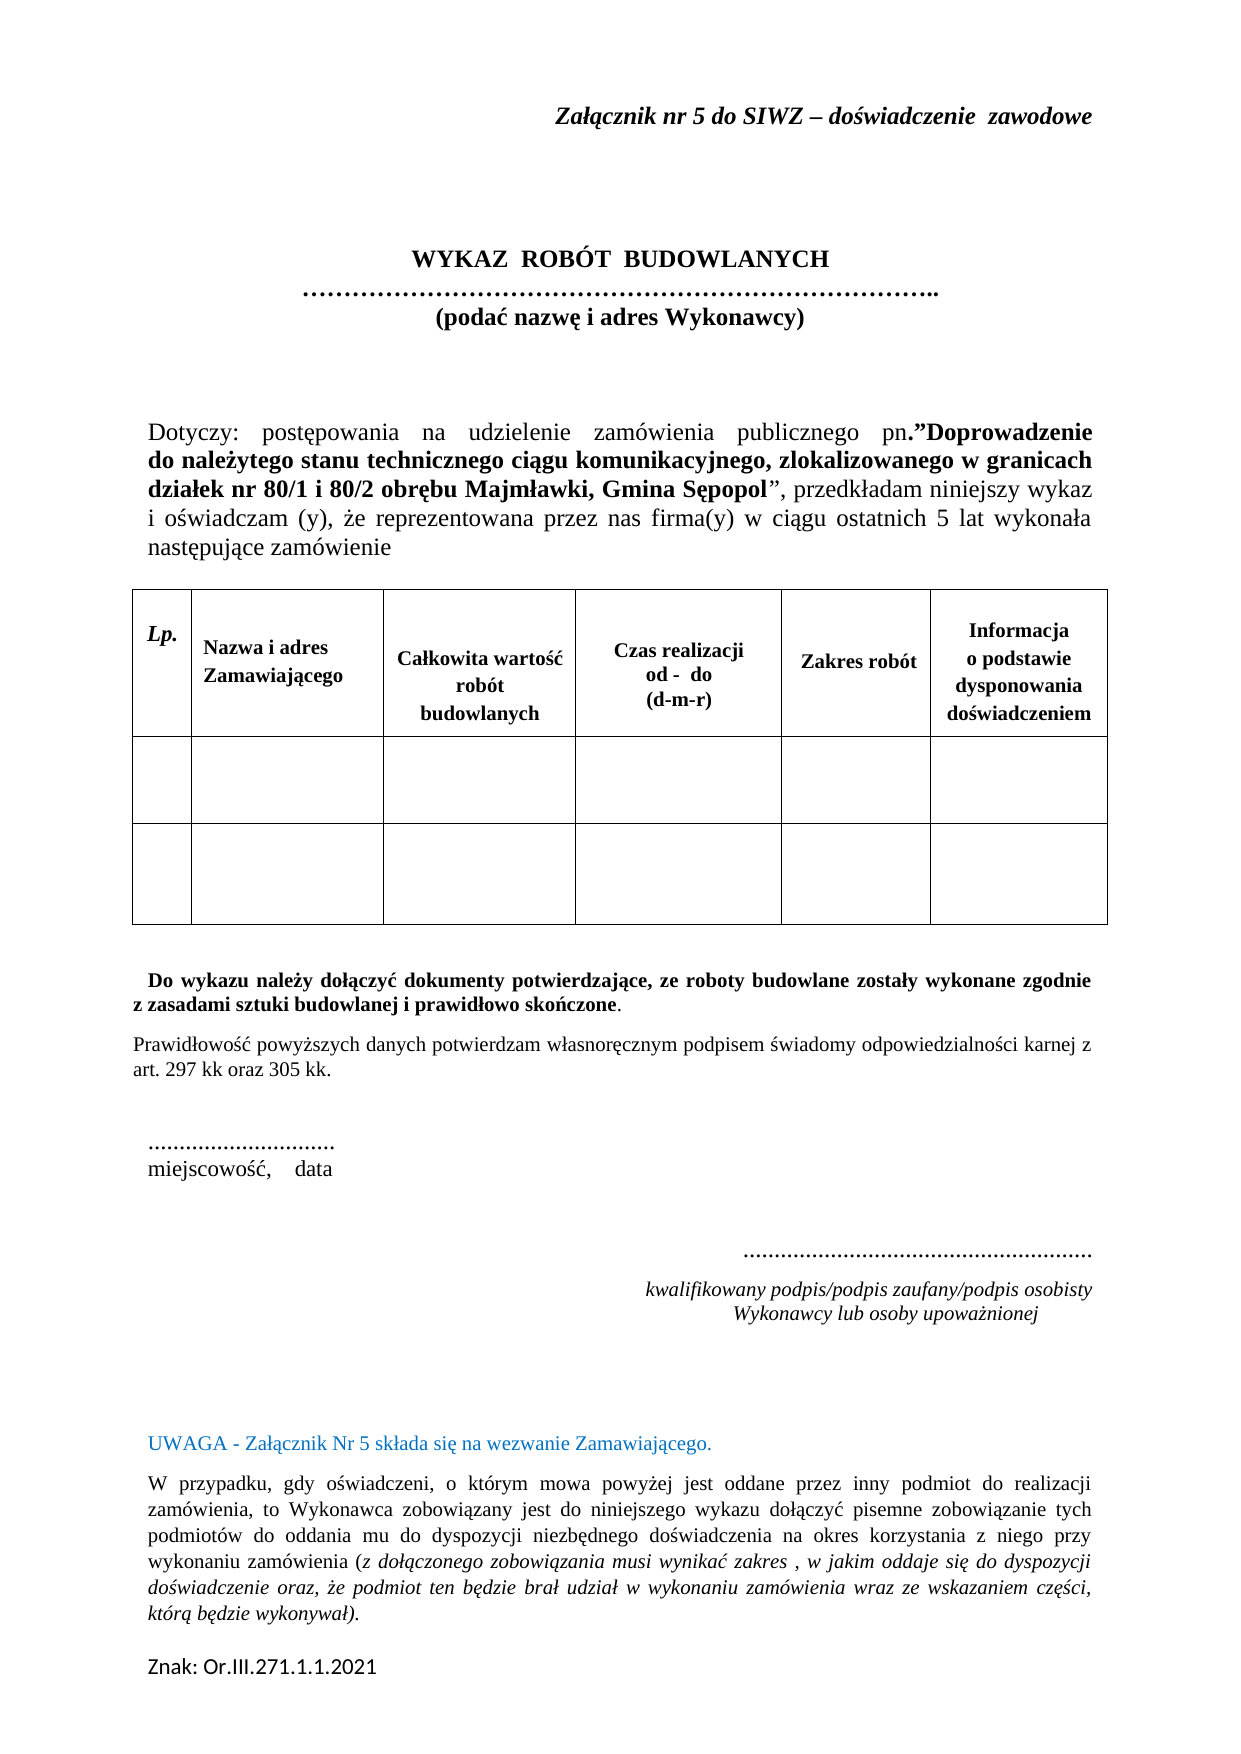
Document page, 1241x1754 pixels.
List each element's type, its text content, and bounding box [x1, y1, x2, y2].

text kwalifikowany podpis/podpis zaufany/podpis osobisty [148, 1277, 1093, 1301]
table_header Czas realizacji od - do (d-m-r) [576, 590, 781, 736]
table_cell [192, 737, 383, 823]
table_cell [576, 824, 781, 923]
table_header Informacja o podstawie dysponowania doświadczeniem [931, 590, 1107, 736]
table_cell [782, 824, 930, 923]
text (podać nazwę i adres Wykonawcy) [148, 302, 1093, 330]
text Do wykazu należy dołączyć dokumenty potwierdzające, ze roboty budowlane zostały wykonane zgodnie z zasadami sztuki budowlanej i prawidłowo skończone. [133, 968, 1093, 1016]
table_header Całkowita wartość robót budowlanych [384, 590, 575, 736]
text miejscowość, data [148, 1155, 1093, 1181]
table_cell [931, 824, 1107, 923]
table_header Nazwa i adres Zamawiającego [192, 590, 383, 736]
text Dotyczy: postępowania na udzielenie zamówienia publicznego pn.”Doprowadzenie do należytego stanu technicznego ciągu komunikacyjnego, zlokalizowanego w granicach działek nr 80/1 i 80/2 obrębu Majmławki, Gmina Sępopol”, przedkładam niniejszy wykaz i oświadczam (y), że reprezentowana przez nas firma(y) w ciągu ostatnich 5 lat wykonała następujące zamówienie [148, 417, 1093, 560]
text Wykonawcy lub osoby upoważnionej [148, 1301, 1093, 1325]
table_cell [384, 737, 575, 823]
table_cell [133, 824, 191, 923]
table_cell [782, 737, 930, 823]
table_header Lp. [133, 590, 191, 736]
text ........................................................ [148, 1234, 1093, 1262]
text WYKAZ ROBÓT BUDOWLANYCH [148, 244, 1093, 273]
text ………………………………………………………………….. [148, 273, 1093, 302]
table_cell [133, 737, 191, 823]
text Załącznik nr 5 do SIWZ – doświadczenie zawodowe [148, 101, 1093, 130]
table_cell [384, 824, 575, 923]
table_cell [192, 824, 383, 923]
text UWAGA - Załącznik Nr 5 składa się na wezwanie Zamawiającego. [148, 1431, 1093, 1454]
text Prawidłowość powyższych danych potwierdzam własnoręcznym podpisem świadomy odpowiedzialności karnej z art. 297 kk oraz 305 kk. [133, 1032, 1093, 1081]
table_cell [576, 737, 781, 823]
table_cell [931, 737, 1107, 823]
table_header Zakres robót [782, 590, 930, 736]
text .............................. [148, 1126, 1093, 1155]
text W przypadku, gdy oświadczeni, o którym mowa powyżej jest oddane przez inny podmiot do realizacji zamówienia, to Wykonawca zobowiązany jest do niniejszego wykazu dołączyć pisemne zobowiązanie tych podmiotów do oddania mu do dyspozycji niezbędnego doświadczenia na okres korzystania z niego przy wykonaniu zamówienia (z dołączonego zobowiązania musi wynikać zakres , w jakim oddaje się do dyspozycji doświadczenie oraz, że podmiot ten będzie brał udział w wykonaniu zamówienia wraz ze wskazaniem części, którą będzie wykonywał). [148, 1471, 1093, 1625]
